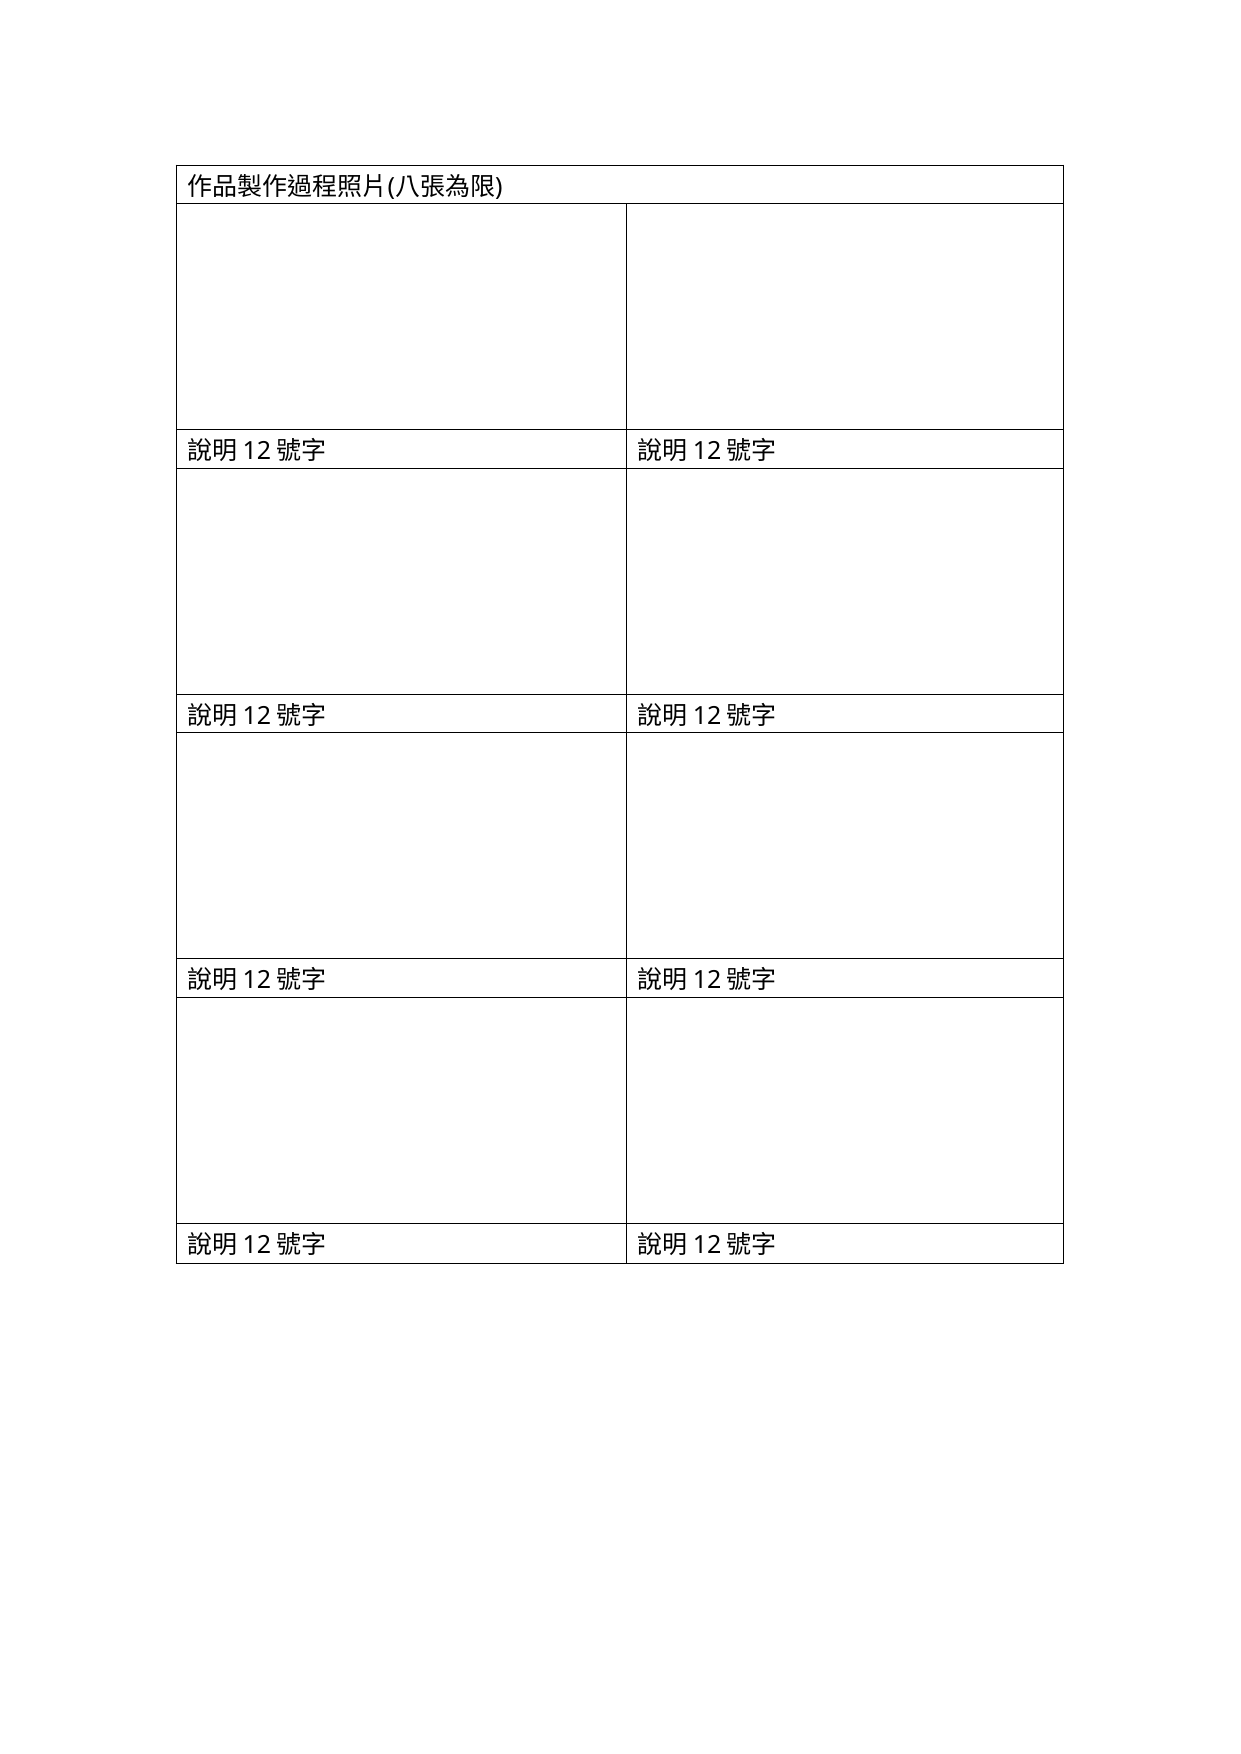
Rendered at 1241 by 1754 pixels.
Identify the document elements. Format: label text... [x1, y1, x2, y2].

table_cell [627, 469, 1063, 694]
table_cell 說明12號字 [627, 959, 1063, 997]
table_cell 說明12號字 [177, 959, 626, 997]
table_cell 說明12號字 [177, 695, 626, 732]
table_cell 作品製作過程照片(八張為限) [177, 166, 1063, 203]
table_cell [627, 733, 1063, 958]
table_cell 說明12號字 [627, 1224, 1063, 1263]
table_cell [627, 998, 1063, 1223]
table_cell 說明12號字 [627, 430, 1063, 468]
table_cell [177, 469, 626, 694]
table_cell 說明12號字 [627, 695, 1063, 732]
table_cell 說明12號字 [177, 1224, 626, 1263]
table_cell [177, 204, 626, 429]
table_cell [177, 998, 626, 1223]
table_cell 說明12號字 [177, 430, 626, 468]
table_cell [627, 204, 1063, 429]
table_cell [177, 733, 626, 958]
